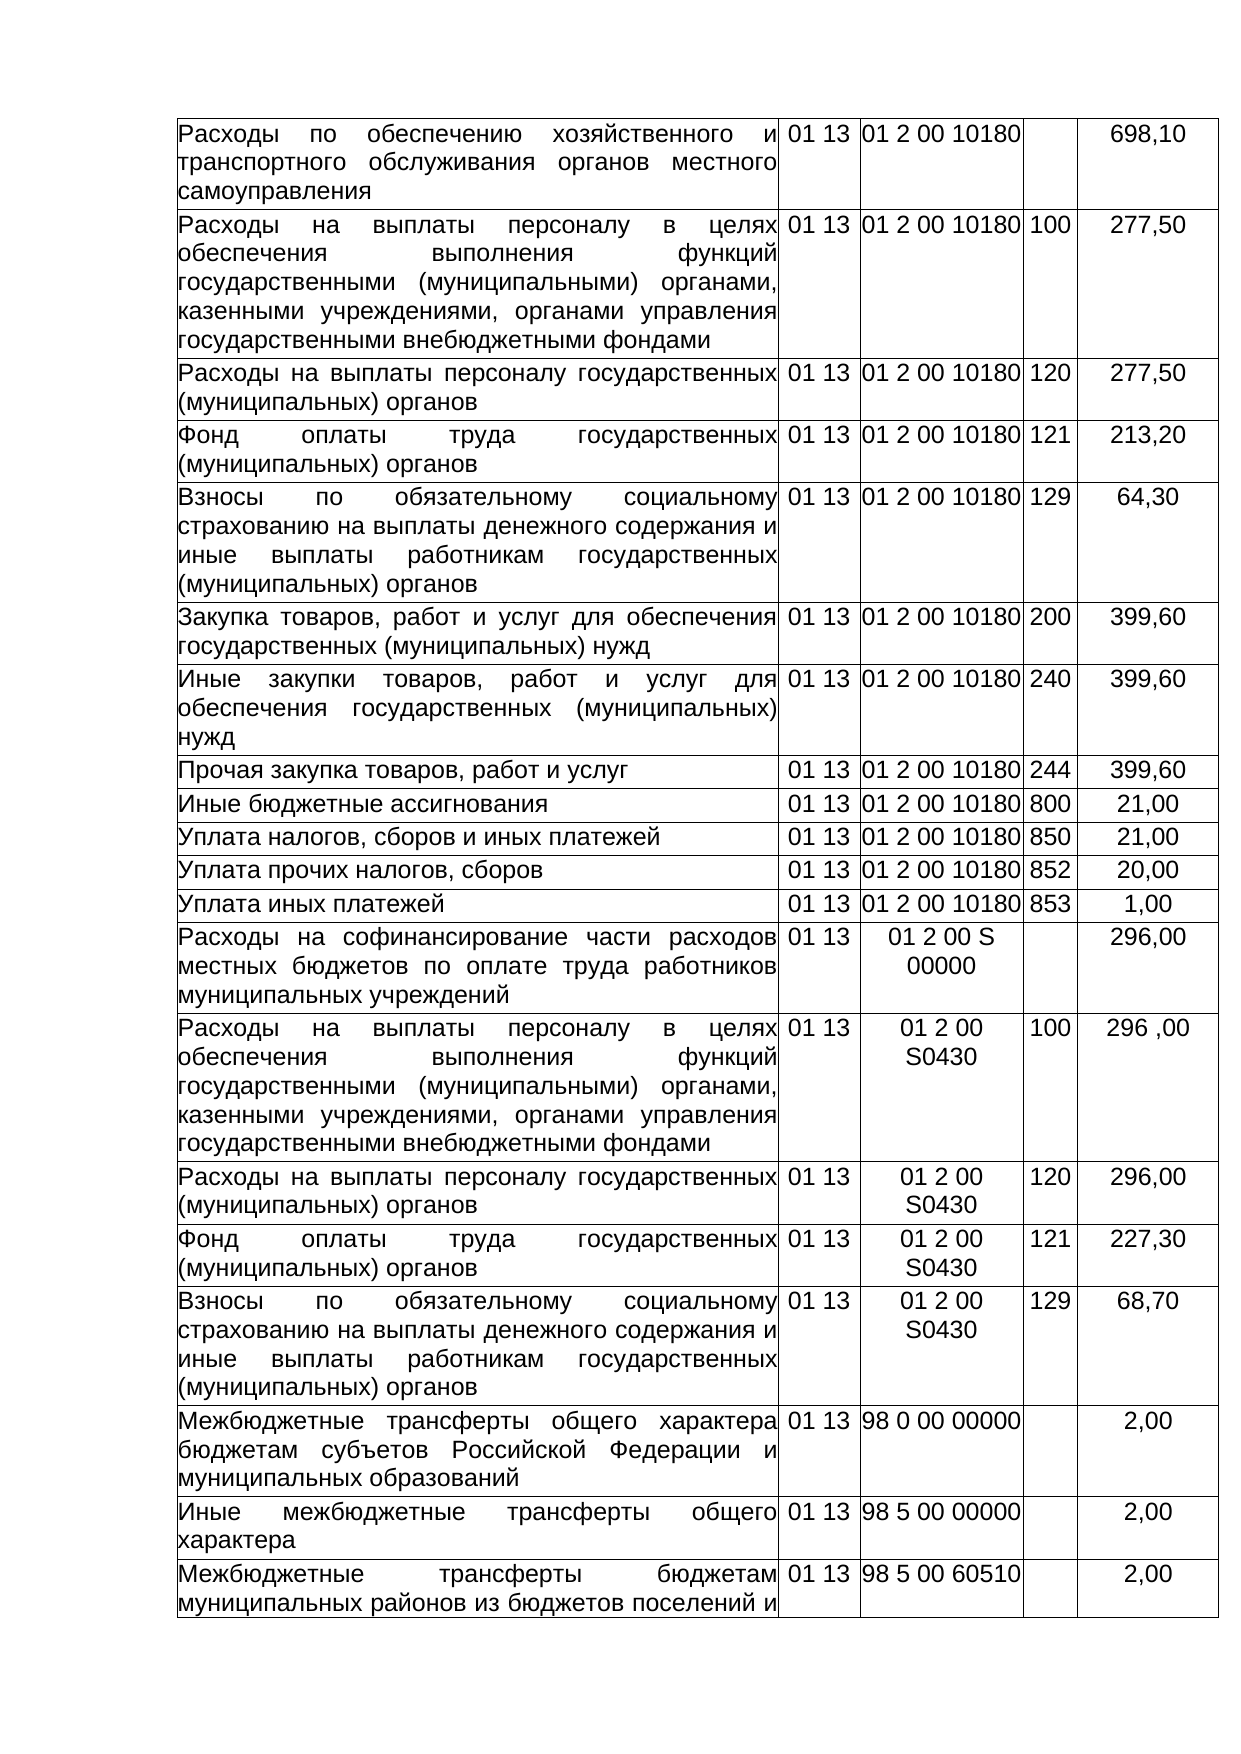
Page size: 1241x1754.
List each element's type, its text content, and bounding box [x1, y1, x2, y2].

table_cell 01 2 00 10180 [861, 421, 1023, 482]
table_cell 01 2 00 10180 [861, 856, 1023, 888]
table_cell 120 [1024, 359, 1077, 420]
table_cell [1024, 119, 1077, 209]
table_cell 01 2 00 S0430 [861, 1287, 1023, 1405]
table_cell Уплата налогов, сборов и иных платежей [178, 823, 778, 855]
table_cell 100 [1024, 210, 1077, 357]
table_cell 01 2 00 10180 [861, 890, 1023, 922]
table_cell 01 2 00 10180 [861, 359, 1023, 420]
table_cell [1024, 1560, 1077, 1616]
table_cell 129 [1024, 483, 1077, 602]
table_cell 129 [1024, 1287, 1077, 1405]
table_cell 200 [1024, 603, 1077, 664]
table_cell 296,00 [1078, 923, 1218, 1013]
table_cell 399,60 [1078, 665, 1218, 755]
table_cell 98 0 00 00000 [861, 1406, 1023, 1496]
table_cell 01 2 00 10180 [861, 603, 1023, 664]
table_cell 2,00 [1078, 1560, 1218, 1616]
table_cell 1,00 [1078, 890, 1218, 922]
table_cell 01 13 [779, 1162, 860, 1223]
table_cell Расходы на выплаты персоналу государственных (муниципальных) органов [178, 359, 778, 420]
table_cell 20,00 [1078, 856, 1218, 888]
table_cell 01 2 00 10180 [861, 210, 1023, 357]
table_cell Иные закупки товаров, работ и услуг для обеспечения государственных (муниципальных) нужд [178, 665, 778, 755]
table_cell 01 13 [779, 856, 860, 888]
table_cell 227,30 [1078, 1225, 1218, 1286]
table_cell Межбюджетные трансферты общего характера бюджетам субъетов Российской Федерации и муниципальных образований [178, 1406, 778, 1496]
table_cell 277,50 [1078, 210, 1218, 357]
table_cell 213,20 [1078, 421, 1218, 482]
table_cell [1024, 1406, 1077, 1496]
table_cell 01 2 00 10180 [861, 483, 1023, 602]
table_cell 296 ,00 [1078, 1014, 1218, 1161]
table_cell 98 5 00 60510 [861, 1560, 1023, 1616]
table_cell 399,60 [1078, 756, 1218, 788]
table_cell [178, 1560, 778, 1616]
table_cell 01 2 00 S0430 [861, 1162, 1023, 1223]
table_cell 240 [1024, 665, 1077, 755]
table_cell 21,00 [1078, 823, 1218, 855]
table_cell Прочая закупка товаров, работ и услуг [178, 756, 778, 788]
table_cell Расходы по обеспечению хозяйственного и транспортного обслуживания органов местного самоуправления [178, 119, 778, 209]
table_cell Фонд оплаты труда государственных (муниципальных) органов [178, 1225, 778, 1286]
table_cell [1024, 1497, 1077, 1558]
table_cell 21,00 [1078, 789, 1218, 822]
table_cell 01 13 [779, 1560, 860, 1616]
table_cell 98 5 00 00000 [861, 1497, 1023, 1558]
table_cell 01 2 00 S0430 [861, 1225, 1023, 1286]
table_cell 01 13 [779, 756, 860, 788]
table_cell 01 13 [779, 119, 860, 209]
table_cell 01 13 [779, 1497, 860, 1558]
table_cell 64,30 [1078, 483, 1218, 602]
table_cell 01 13 [779, 210, 860, 357]
table_cell 01 13 [779, 483, 860, 602]
table_cell 698,10 [1078, 119, 1218, 209]
table_cell 01 13 [779, 665, 860, 755]
table_cell 100 [1024, 1014, 1077, 1161]
table_cell 120 [1024, 1162, 1077, 1223]
table_cell Иные бюджетные ассигнования [178, 789, 778, 822]
table_cell 01 13 [779, 421, 860, 482]
table_cell 01 2 00 10180 [861, 789, 1023, 822]
table_cell Взносы по обязательному социальному страхованию на выплаты денежного содержания и иные выплаты работникам государственных (муниципальных) органов [178, 1287, 778, 1405]
table_cell Расходы на выплаты персоналу в целях обеспечения выполнения функций государственными (муниципальными) органами, казенными учреждениями, органами управления государственными внебюджетными фондами [178, 210, 778, 357]
table_cell 01 13 [779, 823, 860, 855]
table_cell 01 13 [779, 1406, 860, 1496]
table_cell 01 2 00 10180 [861, 756, 1023, 788]
table_cell Расходы на выплаты персоналу государственных (муниципальных) органов [178, 1162, 778, 1223]
table_cell 2,00 [1078, 1497, 1218, 1558]
table_cell 01 2 00 S0430 [861, 1014, 1023, 1161]
table_cell Закупка товаров, работ и услуг для обеспечения государственных (муниципальных) нужд [178, 603, 778, 664]
table_cell Расходы на софинансирование части расходов местных бюджетов по оплате труда работников муниципальных учреждений [178, 923, 778, 1013]
table_cell 01 13 [779, 359, 860, 420]
table_cell 2,00 [1078, 1406, 1218, 1496]
table_cell Расходы на выплаты персоналу в целях обеспечения выполнения функций государственными (муниципальными) органами, казенными учреждениями, органами управления государственными внебюджетными фондами [178, 1014, 778, 1161]
table_cell 800 [1024, 789, 1077, 822]
table_cell 850 [1024, 823, 1077, 855]
table_cell 01 13 [779, 1225, 860, 1286]
table_cell 01 2 00 10180 [861, 119, 1023, 209]
table_cell 01 2 00 S 00000 [861, 923, 1023, 1013]
table_cell [1024, 923, 1077, 1013]
table_cell 399,60 [1078, 603, 1218, 664]
table_cell 853 [1024, 890, 1077, 922]
table_cell 121 [1024, 421, 1077, 482]
table_cell 01 13 [779, 603, 860, 664]
table_cell 68,70 [1078, 1287, 1218, 1405]
table_cell 277,50 [1078, 359, 1218, 420]
table_cell 852 [1024, 856, 1077, 888]
table_cell 01 2 00 10180 [861, 823, 1023, 855]
table_cell 296,00 [1078, 1162, 1218, 1223]
table_cell Фонд оплаты труда государственных (муниципальных) органов [178, 421, 778, 482]
table_cell 01 13 [779, 789, 860, 822]
table_cell Уплата иных платежей [178, 890, 778, 922]
table_cell 244 [1024, 756, 1077, 788]
table_cell Иные межбюджетные трансферты общего характера [178, 1497, 778, 1558]
table_cell 121 [1024, 1225, 1077, 1286]
table_cell 01 13 [779, 890, 860, 922]
table_cell Уплата прочих налогов, сборов [178, 856, 778, 888]
table_cell 01 13 [779, 1014, 860, 1161]
table_cell Взносы по обязательному социальному страхованию на выплаты денежного содержания и иные выплаты работникам государственных (муниципальных) органов [178, 483, 778, 602]
table_cell 01 13 [779, 1287, 860, 1405]
table_cell 01 2 00 10180 [861, 665, 1023, 755]
table_cell 01 13 [779, 923, 860, 1013]
